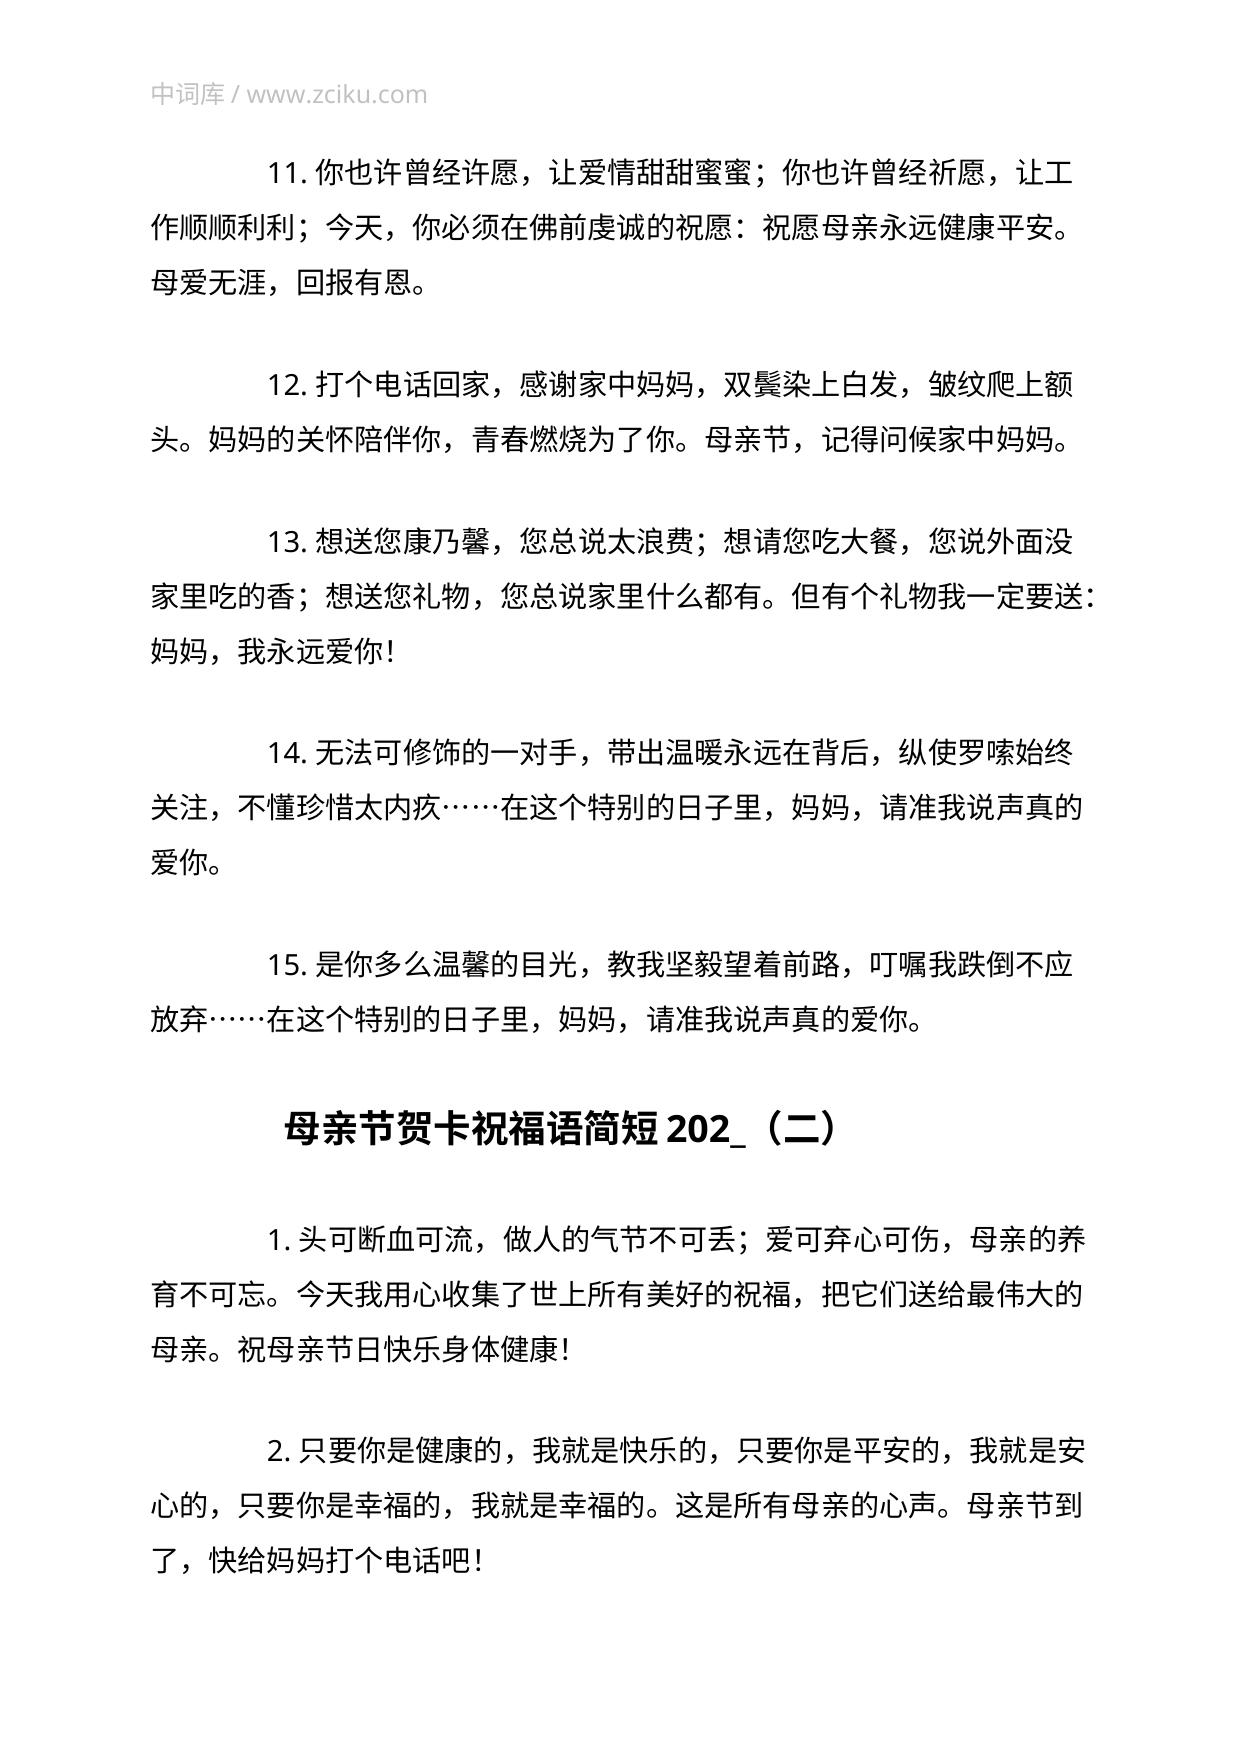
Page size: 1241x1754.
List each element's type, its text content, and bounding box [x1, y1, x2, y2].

text 15. 是你多么温馨的目光，教我坚毅望着前路，叮嘱我跌倒不应放弃……在这个特别的日子里，妈妈，请准我说声真的爱你。 [150, 942, 1090, 1039]
text 母亲节贺卡祝福语简短202_（二） [150, 1098, 1090, 1153]
text 1. 头可断血可流，做人的气节不可丢；爱可弃心可伤，母亲的养育不可忘。今天我用心收集了世上所有美好的祝福，把它们送给最伟大的母亲。祝母亲节日快乐身体健康！ [150, 1216, 1090, 1368]
text 2. 只要你是健康的，我就是快乐的，只要你是平安的，我就是安心的，只要你是幸福的，我就是幸福的。这是所有母亲的心声。母亲节到了，快给妈妈打个电话吧！ [150, 1428, 1090, 1580]
text 14. 无法可修饰的一对手，带出温暖永远在背后，纵使罗嗦始终关注，不懂珍惜太内疚……在这个特别的日子里，妈妈，请准我说声真的爱你。 [150, 730, 1090, 882]
text 12. 打个电话回家，感谢家中妈妈，双鬓染上白发，皱纹爬上额头。妈妈的关怀陪伴你，青春燃烧为了你。母亲节，记得问候家中妈妈。 [150, 362, 1090, 459]
text 11. 你也许曾经许愿，让爱情甜甜蜜蜜；你也许曾经祈愿，让工作顺顺利利；今天，你必须在佛前虔诚的祝愿：祝愿母亲永远健康平安。母爱无涯，回报有恩。 [150, 150, 1090, 302]
text 13. 想送您康乃馨，您总说太浪费；想请您吃大餐，您说外面没家里吃的香；想送您礼物，您总说家里什么都有。但有个礼物我一定要送：妈妈，我永远爱你！ [150, 518, 1090, 671]
